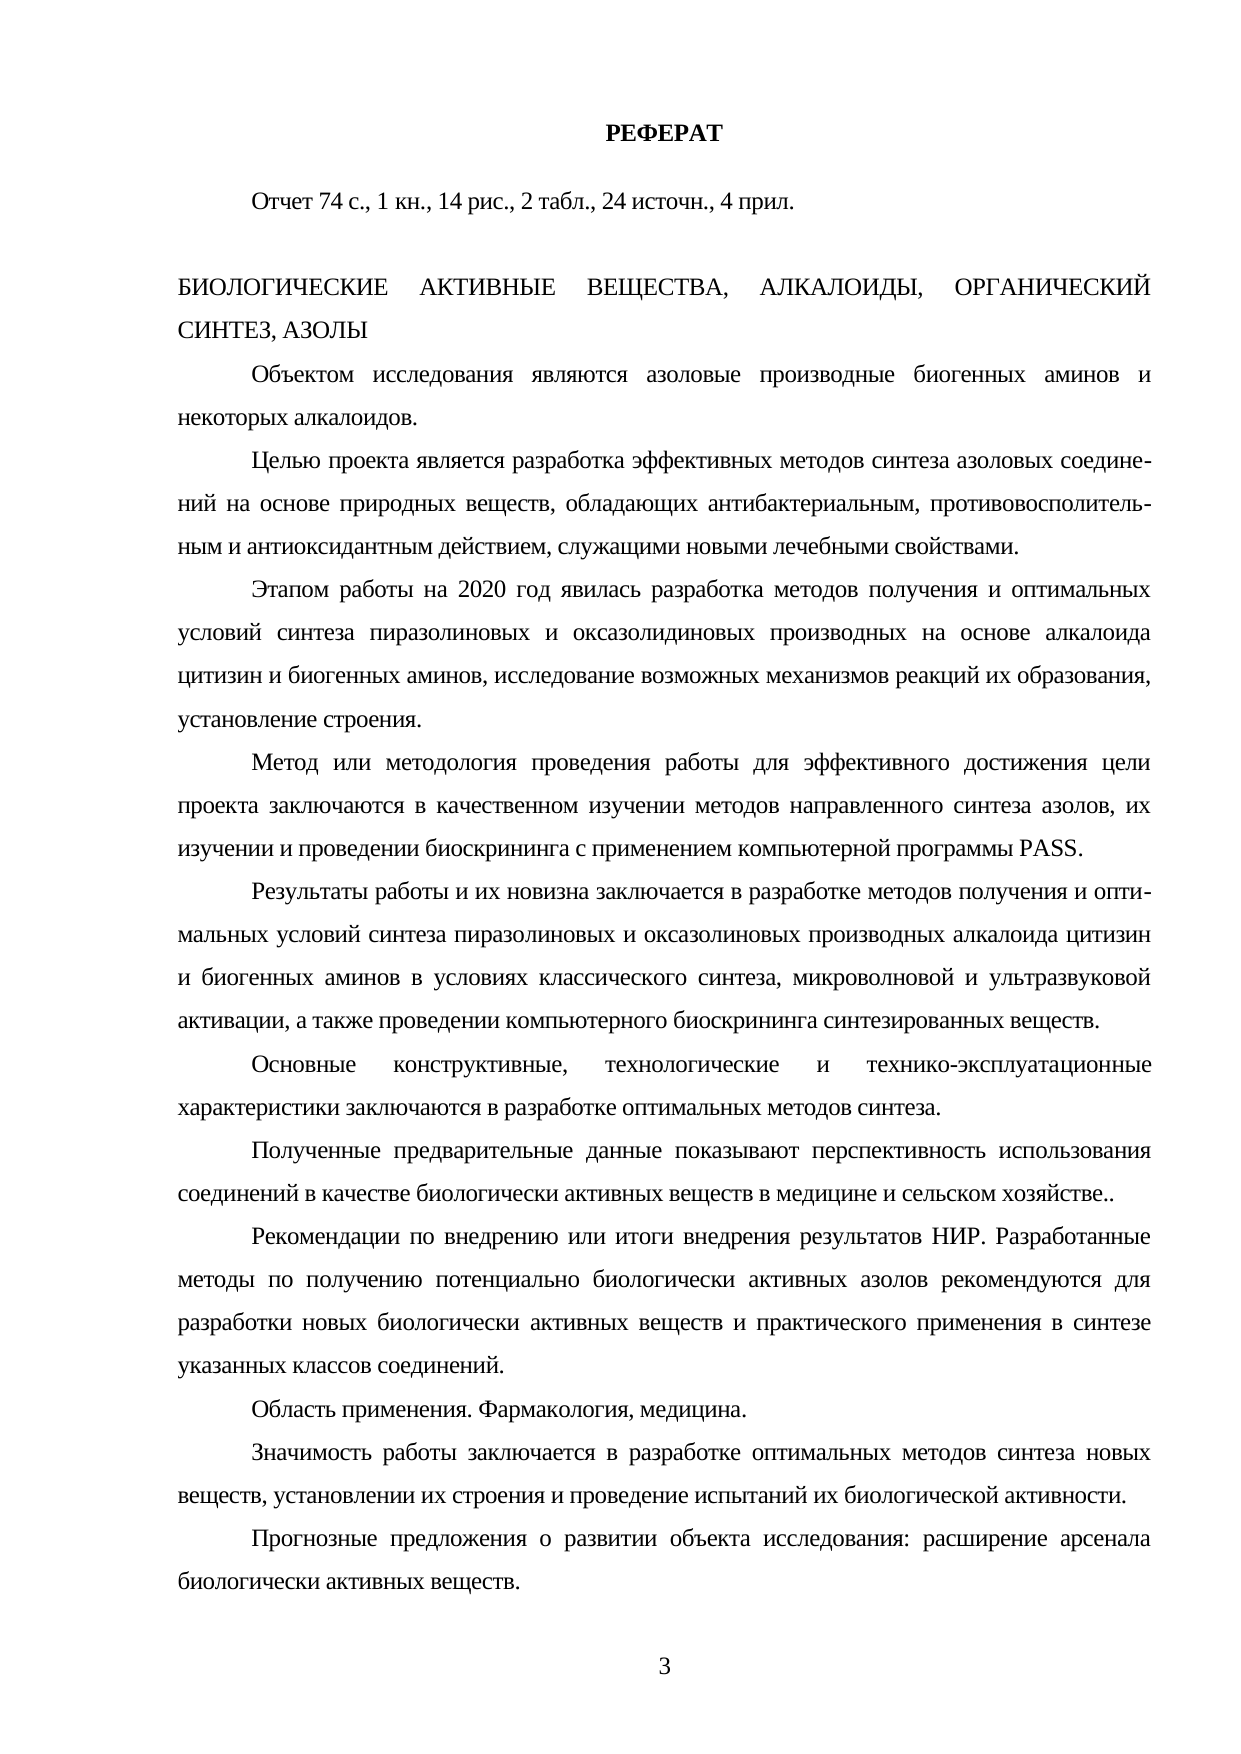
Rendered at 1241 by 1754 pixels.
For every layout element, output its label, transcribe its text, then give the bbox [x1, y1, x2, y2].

text Область применения. Фармакология, медицина. [177, 1394, 1152, 1422]
text Этапом работы на 2020 год явилась разработка методов получения и оптимальных условий синтеза пиразолиновых и оксазолидиновых производных на основе алкалоида цитизин и биогенных аминов, исследование возможных механизмов реакций их образования, установление строения. [177, 574, 1152, 732]
text Результаты работы и их новизна заключается в разработке методов получения и оптимальных условий синтеза пиразолиновых и оксазолиновых производных алкалоида цитизин и биогенных аминов в условиях классического синтеза, микроволновой и ультразвуковой активации, а также проведении компьютерного биоскрининга синтезированных веществ. [177, 876, 1152, 1034]
text Отчет 74 с., 1 кн., 14 рис., 2 табл., 24 источн., 4 прил. [177, 186, 1152, 215]
text Прогнозные предложения о развитии объекта исследования: расширение арсенала биологически активных веществ. [177, 1523, 1152, 1595]
text Рекомендации по внедрению или итоги внедрения результатов НИР. Разработанные методы по получению потенциально биологически активных азолов рекомендуются для разработки новых биологически активных веществ и практического применения в синтезе указанных классов соединений. [177, 1221, 1152, 1379]
text РЕФЕРАТ [177, 118, 1152, 147]
text Метод или методология проведения работы для эффективного достижения цели проекта заключаются в качественном изучении методов направленного синтеза азолов, их изучении и проведении биоскрининга с применением компьютерной программы PASS. [177, 747, 1152, 862]
text Полученные предварительные данные показывают перспективность использования соединений в качестве биологически активных веществ в медицине и сельском хозяйстве.. [177, 1135, 1152, 1207]
text Целью проекта является разработка эффективных методов синтеза азоловых соединений на основе природных веществ, обладающих антибактериальным, противовосполительным и антиоксидантным действием, служащими новыми лечебными свойствами. [177, 445, 1152, 560]
text БИОЛОГИЧЕСКИЕ АКТИВНЫЕ ВЕЩЕСТВА, АЛКАЛОИДЫ, ОРГАНИЧЕСКИЙ СИНТЕЗ, АЗОЛЫ [177, 272, 1152, 344]
text Основные конструктивные, технологические и технико-эксплуатационные характеристики заключаются в разработке оптимальных методов синтеза. [177, 1049, 1152, 1121]
text Объектом исследования являются азоловые производные биогенных аминов и некоторых алкалоидов. [177, 359, 1152, 431]
text Значимость работы заключается в разработке оптимальных методов синтеза новых веществ, установлении их строения и проведение испытаний их биологической активности. [177, 1437, 1152, 1509]
